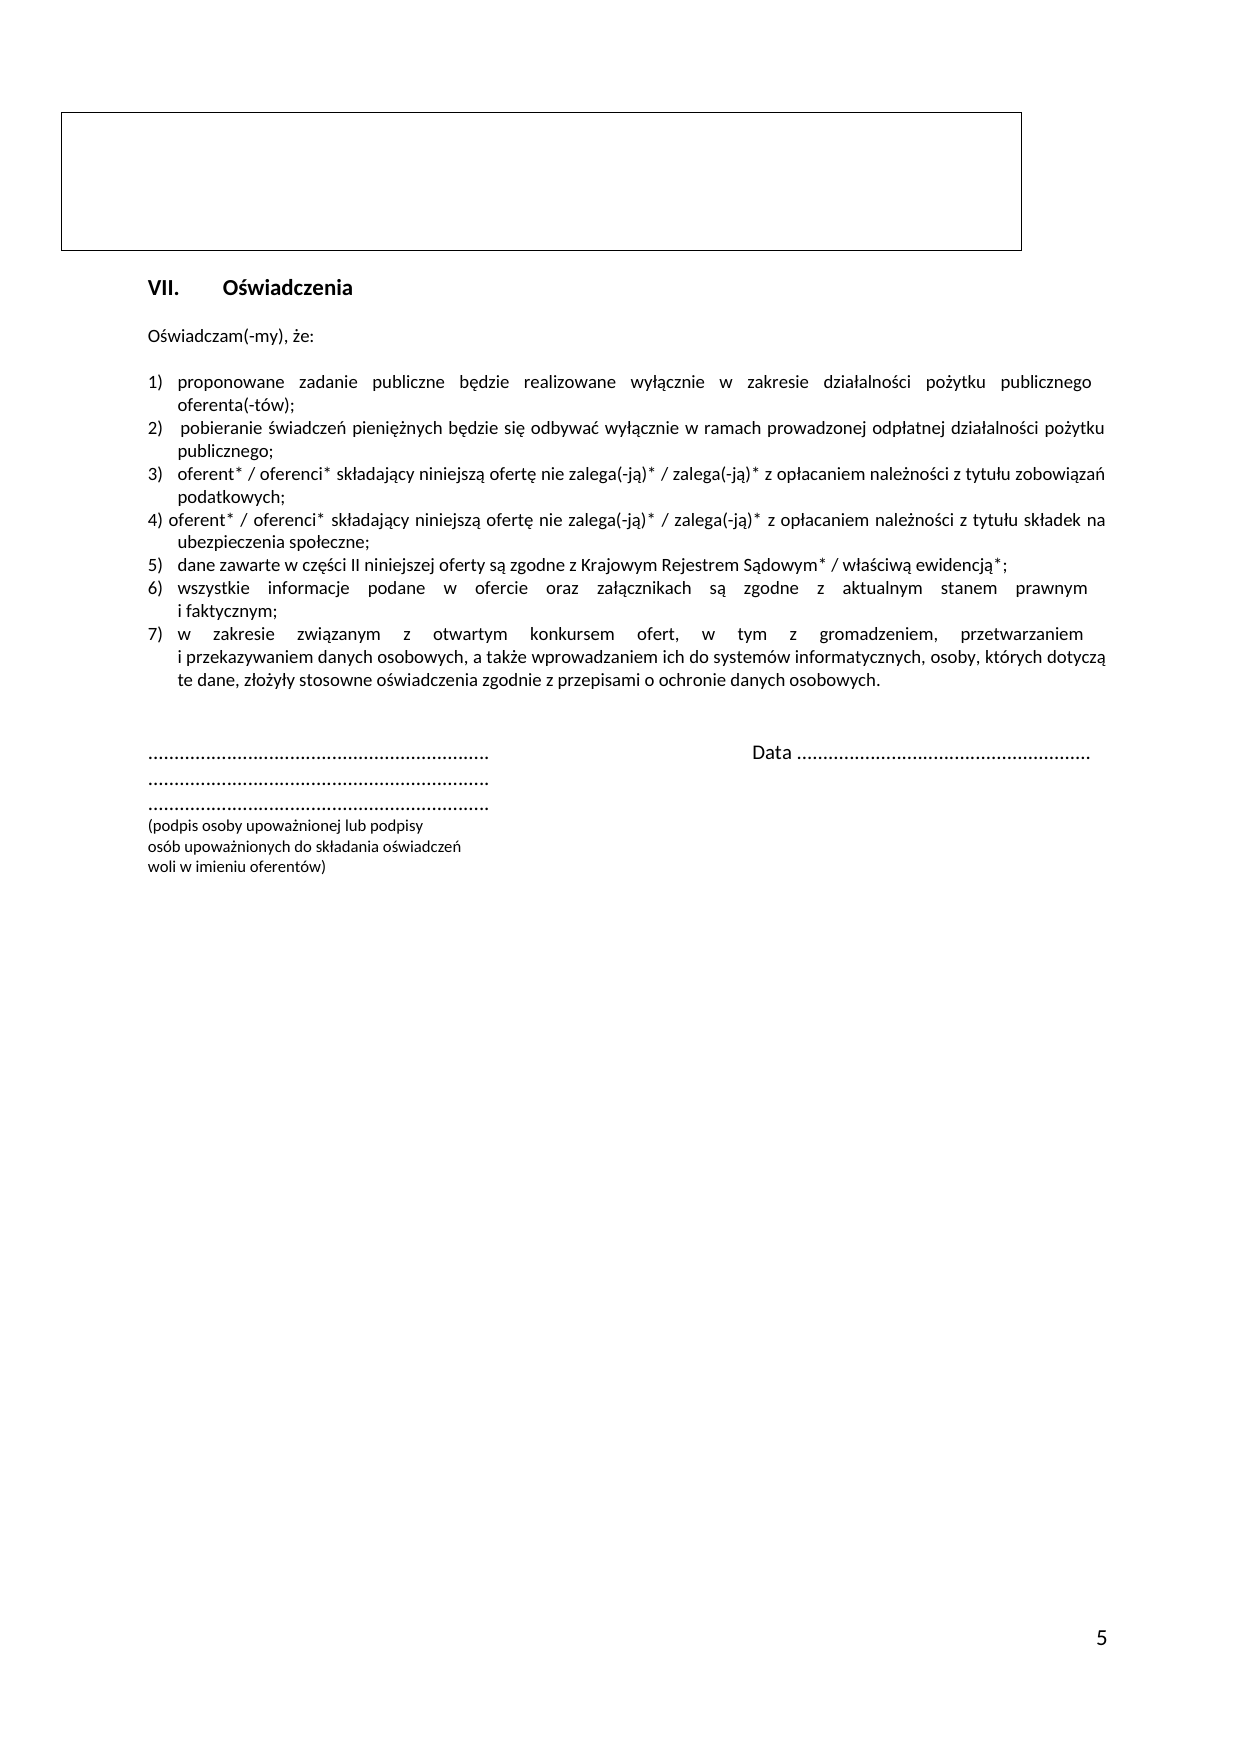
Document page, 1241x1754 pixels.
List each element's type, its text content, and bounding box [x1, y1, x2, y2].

text 6) wszystkie informacje podane w ofercie oraz załącznikach są zgodne z aktualnym stanem prawnym i faktycznym; [148, 576, 1107, 622]
text 3) oferent* / oferenci* składający niniejszą ofertę nie zalega(-ją)* / zalega(-ją)* z opłacaniem należności z tytułu zobowiązań podatkowych; [148, 462, 1107, 508]
table_cell [62, 113, 1021, 249]
text woli w imieniu oferentów) [148, 856, 1107, 877]
text 2) pobieranie świadczeń pieniężnych będzie się odbywać wyłącznie w ramach prowadzonej odpłatnej działalności pożytku publicznego; [148, 416, 1107, 462]
text osób upoważnionych do składania oświadczeń [148, 836, 1107, 856]
text Oświadczam(-my), że: [148, 324, 1107, 347]
text VII. Oświadczenia [148, 273, 1107, 301]
text ................................................................. [148, 790, 1107, 816]
text 5) dane zawarte w części II niniejszej oferty są zgodne z Krajowym Rejestrem Sądowym* / właściwą ewidencją*; [148, 553, 1107, 576]
text 1) proponowane zadanie publiczne będzie realizowane wyłącznie w zakresie działalności pożytku publicznego oferenta(-tów); [148, 370, 1107, 416]
text ................................................................. Data ........................................................ [148, 739, 1107, 765]
text 4) oferent* / oferenci* składający niniejszą ofertę nie zalega(-ją)* / zalega(-ją)* z opłacaniem należności z tytułu składek na ubezpieczenia społeczne; [148, 508, 1107, 553]
text 7) w zakresie związanym z otwartym konkursem ofert, w tym z gromadzeniem, przetwarzaniem i przekazywaniem danych osobowych, a także wprowadzaniem ich do systemów informatycznych, osoby, których dotyczą te dane, złożyły stosowne oświadczenia zgodnie z przepisami o ochronie danych osobowych. [148, 622, 1107, 691]
text (podpis osoby upoważnionej lub podpisy [148, 816, 1107, 836]
text ................................................................. [148, 765, 1107, 790]
